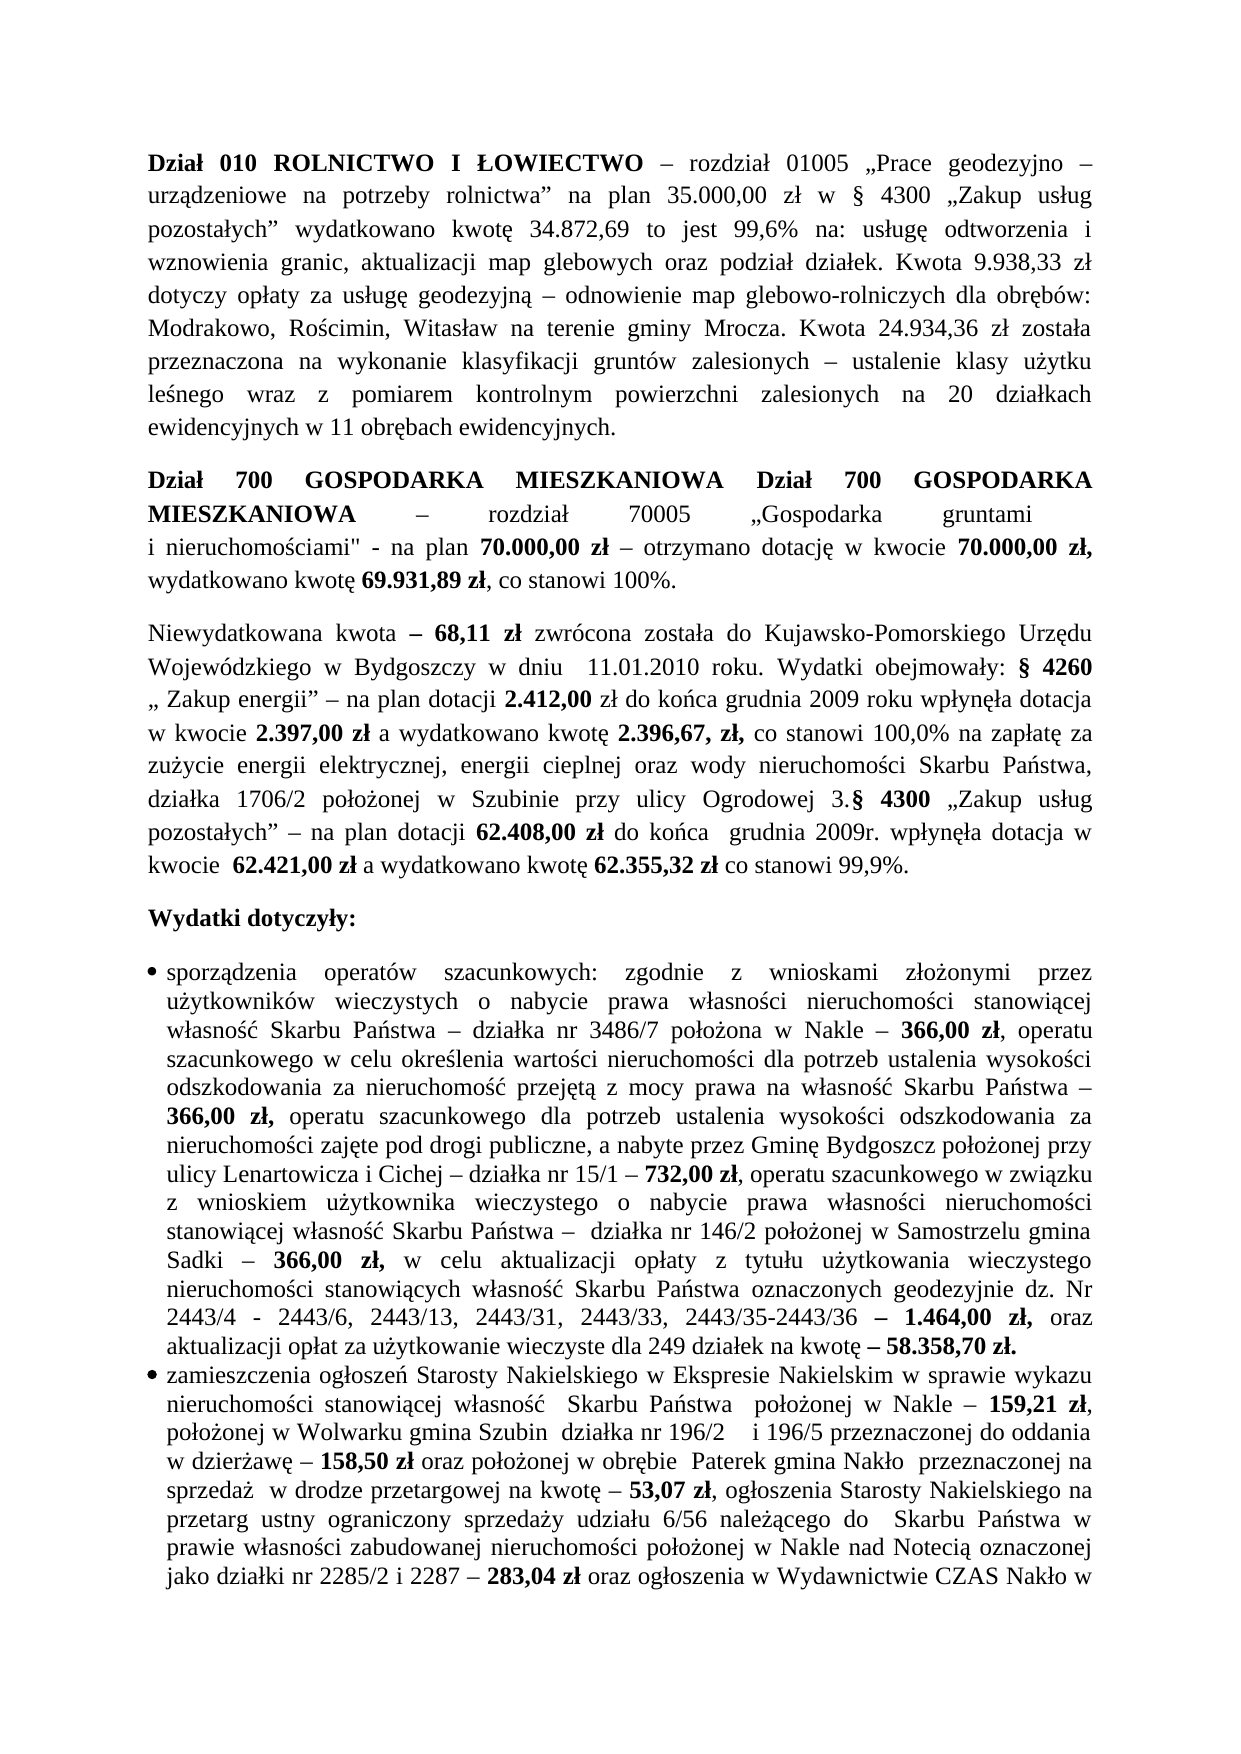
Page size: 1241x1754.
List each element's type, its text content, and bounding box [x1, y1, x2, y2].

text Dział 010 ROLNICTWO I ŁOWIECTWO – rozdział 01005 „Prace geodezyjno – urządzeniowe na potrzeby rolnictwa” na plan 35.000,00 zł w § 4300 „Zakup usług pozostałych” wydatkowano kwotę 34.872,69 to jest 99,6% na: usługę odtworzenia i wznowienia granic, aktualizacji map glebowych oraz podział działek. Kwota 9.938,33 zł dotyczy opłaty za usługę geodezyjną – odnowienie map glebowo-rolniczych dla obrębów: Modrakowo, Rościmin, Witasław na terenie gminy Mrocza. Kwota 24.934,36 zł została przeznaczona na wykonanie klasyfikacji gruntów zalesionych – ustalenie klasy użytku leśnego wraz z pomiarem kontrolnym powierzchni zalesionych na 20 działkach ewidencyjnych w 11 obrębach ewidencyjnych. [148, 148, 1093, 441]
text Dział 700 GOSPODARKA MIESZKANIOWA Dział 700 GOSPODARKA MIESZKANIOWA – rozdział 70005 „Gospodarka gruntami i nieruchomościami" - na plan 70.000,00 zł – otrzymano dotację w kwocie 70.000,00 zł, wydatkowano kwotę 69.931,89 zł, co stanowi 100%. [148, 466, 1093, 593]
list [148, 1360, 1093, 1590]
text Wydatki dotyczyły: [148, 903, 1093, 932]
list sporządzenia operatów szacunkowych: zgodnie z wnioskami złożonymi przez użytkowników wieczystych o nabycie prawa własności nieruchomości stanowiącej własność Skarbu Państwa – działka nr 3486/7 położona w Nakle – 366,00 zł, operatu szacunkowego w celu określenia wartości nieruchomości dla potrzeb ustalenia wysokości odszkodowania za nieruchomość przejętą z mocy prawa na własność Skarbu Państwa – 366,00 zł, operatu szacunkowego dla potrzeb ustalenia wysokości odszkodowania za nieruchomości zajęte pod drogi publiczne, a nabyte przez Gminę Bydgoszcz położonej przy ulicy Lenartowicza i Cichej – działka nr 15/1 – 732,00 zł, operatu szacunkowego w związku z wnioskiem użytkownika wieczystego o nabycie prawa własności nieruchomości stanowiącej własność Skarbu Państwa – działka nr 146/2 położonej w Samostrzelu gmina Sadki – 366,00 zł, w celu aktualizacji opłaty z tytułu użytkowania wieczystego nieruchomości stanowiących własność Skarbu Państwa oznaczonych geodezyjnie dz. Nr 2443/4 - 2443/6, 2443/13, 2443/31, 2443/33, 2443/35-2443/36 – 1.464,00 zł, oraz aktualizacji opłat za użytkowanie wieczyste dla 249 działek na kwotę – 58.358,70 zł. [148, 957, 1093, 1360]
text Niewydatkowana kwota – 68,11 zł zwrócona została do Kujawsko-Pomorskiego Urzędu Wojewódzkiego w Bydgoszczy w dniu 11.01.2010 roku. Wydatki obejmowały: § 4260 „ Zakup energii” – na plan dotacji 2.412,00 zł do końca grudnia 2009 roku wpłynęła dotacja w kwocie 2.397,00 zł a wydatkowano kwotę 2.396,67, zł, co stanowi 100,0% na zapłatę za zużycie energii elektrycznej, energii cieplnej oraz wody nieruchomości Skarbu Państwa, działka 1706/2 położonej w Szubinie przy ulicy Ogrodowej 3.§ 4300 „Zakup usług pozostałych” – na plan dotacji 62.408,00 zł do końca grudnia 2009r. wpłynęła dotacja w kwocie 62.421,00 zł a wydatkowano kwotę 62.355,32 zł co stanowi 99,9%. [148, 618, 1093, 878]
